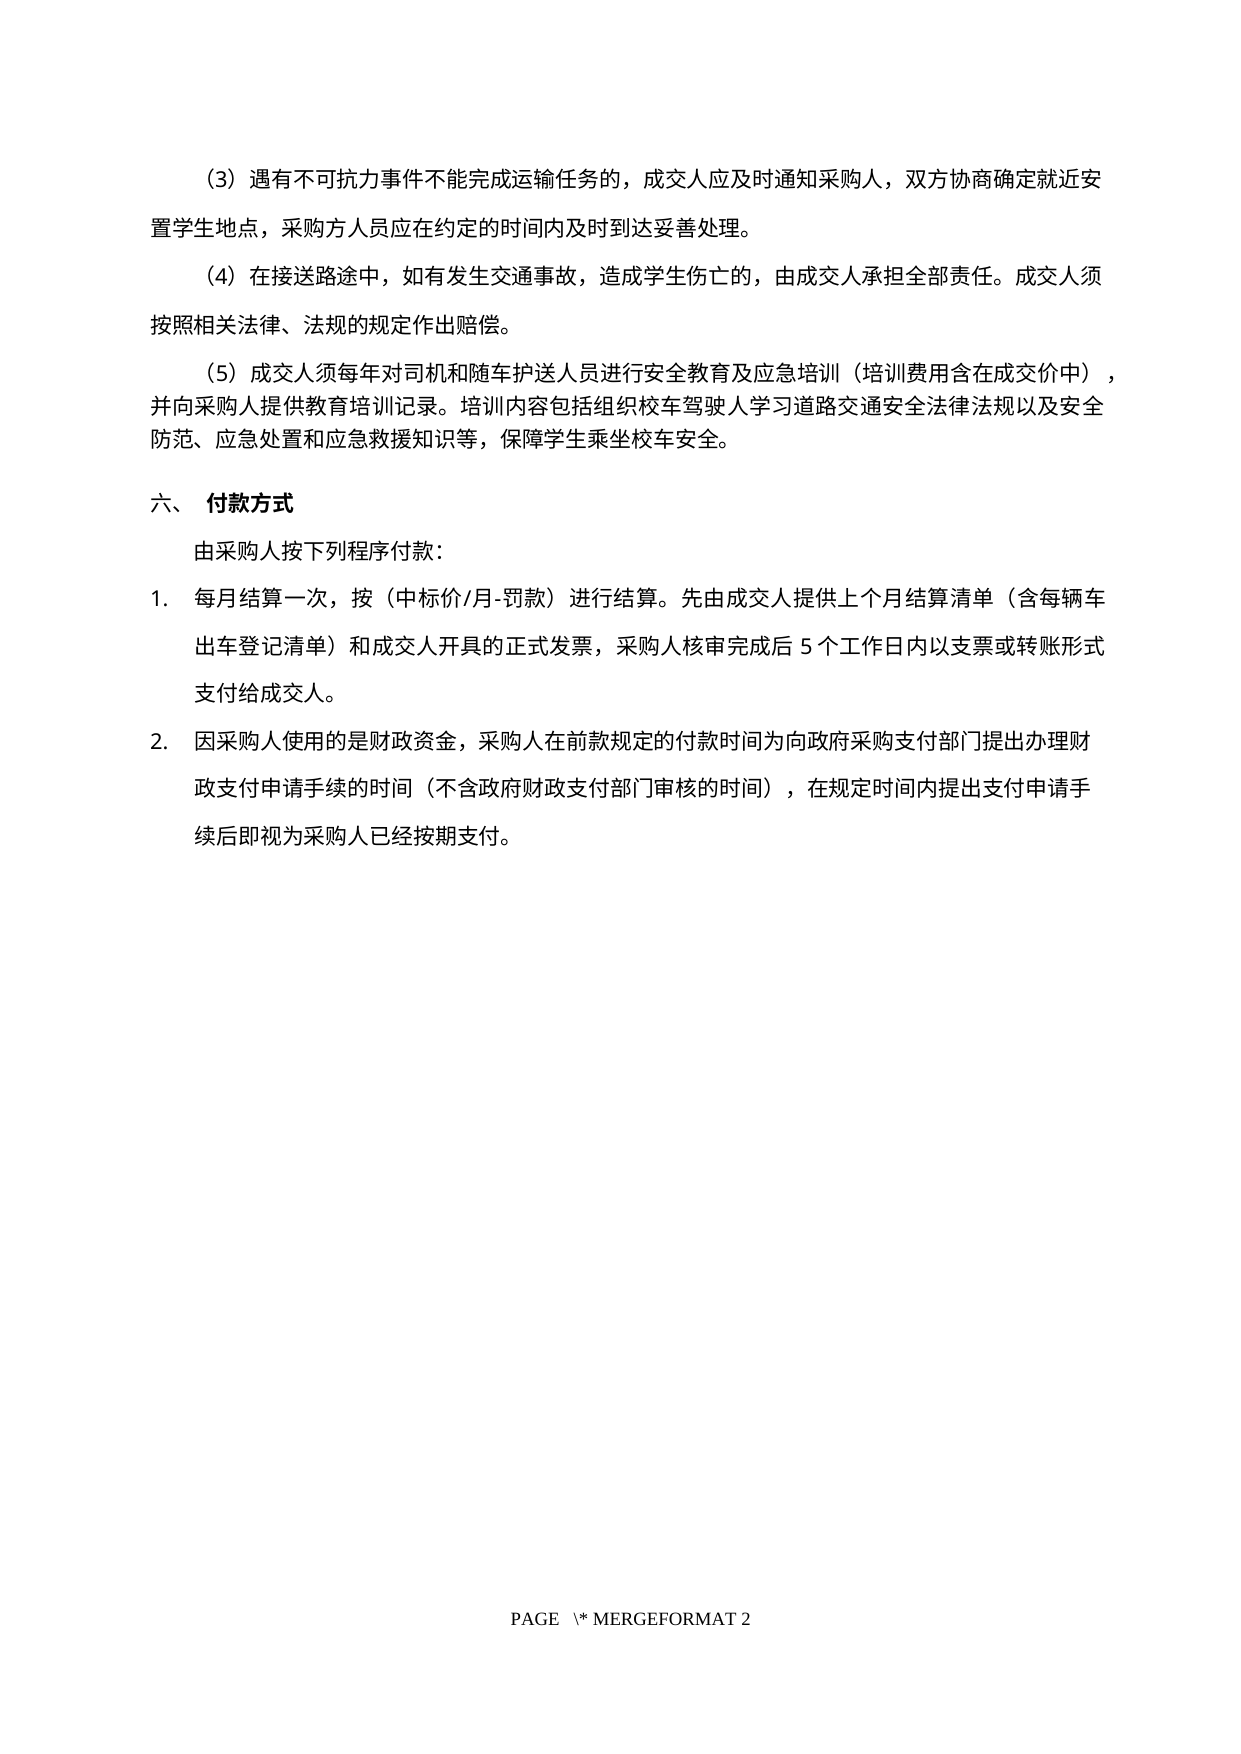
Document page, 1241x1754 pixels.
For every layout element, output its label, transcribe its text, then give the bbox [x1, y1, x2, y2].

list （5）成交人须每年对司机和随车护送人员进行安全教育及应急培训（培训费用含在成交价中），并向采购人提供教育培训记录。培训内容包括组织校车驾驶人学习道路交通安全法律法规以及安全防范、应急处置和应急救援知识等，保障学生乘坐校车安全。 [150, 356, 1106, 454]
list 付款方式 [150, 486, 1106, 518]
text （4）在接送路途中，如有发生交通事故，造成学生伤亡的，由成交人承担全部责任。成交人须按照相关法律、法规的规定作出赔偿。 [150, 259, 1106, 340]
text 由采购人按下列程序付款： [150, 534, 1106, 565]
list 因采购人使用的是财政资金，采购人在前款规定的付款时间为向政府采购支付部门提出办理财政支付申请手续的时间（不含政府财政支付部门审核的时间），在规定时间内提出支付申请手续后即视为采购人已经按期支付。 [150, 724, 1106, 851]
text （3）遇有不可抗力事件不能完成运输任务的，成交人应及时通知采购人，双方协商确定就近安置学生地点，采购方人员应在约定的时间内及时到达妥善处理。 [150, 162, 1106, 243]
list 每月结算一次，按（中标价/月-罚款）进行结算。先由成交人提供上个月结算清单（含每辆车出车登记清单）和成交人开具的正式发票，采购人核审完成后5个工作日内以支票或转账形式支付给成交人。 [150, 581, 1106, 708]
